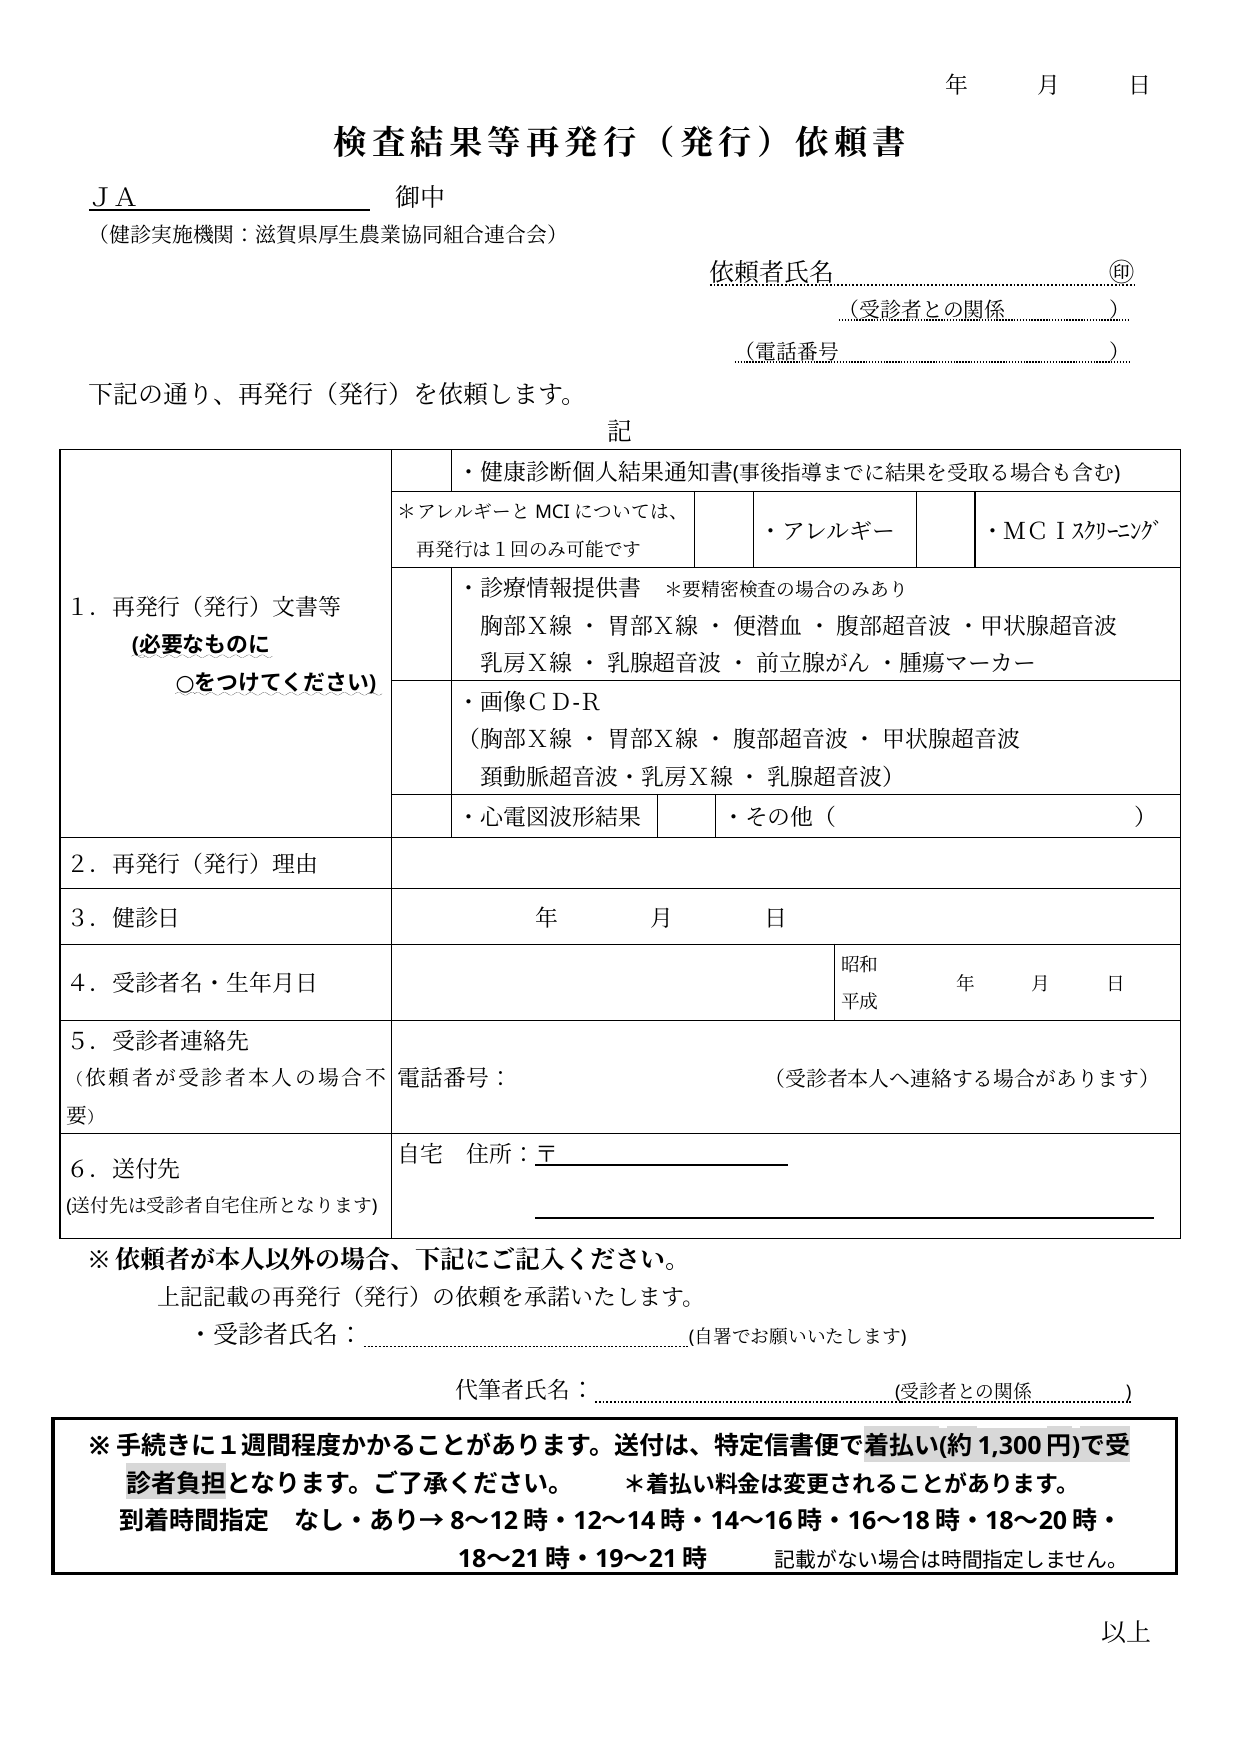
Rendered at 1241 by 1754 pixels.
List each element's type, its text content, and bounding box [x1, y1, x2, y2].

table_cell ５．受診者連絡先 （依頼者が受診者本人の場合不要） [61, 1021, 391, 1133]
table_cell ３．健診日 [61, 889, 391, 943]
table_cell ・ＭＣＩｽｸﾘｰﾆﾝｸﾞ [976, 492, 1180, 567]
table_cell [392, 838, 1180, 888]
text 18～21時・19～21時 記載がない場合は時間指定しません。 [395, 1537, 1152, 1572]
table_cell [392, 795, 451, 837]
text （受診者との関係 ） [89, 290, 1152, 327]
table_cell ６．送付先 (送付先は受診者自宅住所となります) [61, 1134, 391, 1238]
text ※ 手続きに１週間程度かかることがあります。送付は、特定信書便で着払い(約1,300円)で受診者負担となります。ご了承ください。 ＊着払い料金は変更されることがあります。 [89, 1425, 1152, 1500]
text 検査結果等再発行（発行）依頼書 [89, 102, 1152, 177]
table_cell ・その他（ ） [716, 795, 1180, 837]
table_cell [392, 568, 451, 680]
table_cell 年 月 日 [894, 945, 1180, 1019]
text ※ 依頼者が本人以外の場合、下記にご記入ください。 [89, 1239, 1152, 1277]
text 下記の通り、再発行（発行）を依頼します。 [89, 374, 1152, 411]
table_header ・健康診断個人結果通知書(事後指導までに結果を受取る場合も含む) [452, 450, 1180, 491]
table_cell [392, 945, 834, 1019]
table_cell 昭和 平成 [835, 945, 894, 1019]
table_cell ２．再発行（発行）理由 [61, 838, 391, 888]
table_cell [392, 681, 451, 794]
table_cell ・心電図波形結果 [452, 795, 657, 837]
text 年 月 日 [89, 65, 1152, 102]
table_header １．再発行（発行）文書等 (必要なものに ○をつけてください) [61, 450, 391, 837]
text 代筆者氏名： (受診者との関係 ) [89, 1369, 1152, 1407]
text 上記記載の再発行（発行）の依頼を承諾いたします。 [89, 1277, 1152, 1314]
subtitle 記 [89, 411, 1152, 449]
text （健診実施機関：滋賀県厚生農業協同組合連合会） [89, 215, 1152, 252]
table_cell [658, 795, 715, 837]
table_cell ４．受診者名・生年月日 [61, 945, 391, 1019]
table_cell 電話番号： （受診者本人へ連絡する場合があります） [392, 1021, 1180, 1133]
table_cell ・画像ＣＤ-Ｒ （胸部Ｘ線 ・ 胃部Ｘ線 ・ 腹部超音波 ・ 甲状腺超音波 頚動脈超音波・乳房Ｘ線 ・ 乳腺超音波） [452, 681, 1180, 794]
text 以上 [89, 1612, 1152, 1650]
table_cell ・アレルギー [754, 492, 916, 567]
text ＪＡ 御中 [89, 177, 1152, 215]
table_cell ＊アレルギーとMCIについては、再発行は１回のみ可能です [392, 492, 694, 567]
table_cell [917, 492, 974, 567]
text 依頼者氏名 ㊞ [89, 252, 1152, 290]
table_cell ・診療情報提供書 ＊要精密検査の場合のみあり 胸部Ｘ線 ・ 胃部Ｘ線 ・ 便潜血 ・ 腹部超音波 ・甲状腺超音波 乳房Ｘ線 ・ 乳腺超音波 ・ 前立腺がん ・腫瘍マーカー [452, 568, 1180, 680]
table_cell 年 月 日 [392, 889, 1180, 943]
table_cell 自宅 住所：〒 [392, 1134, 1180, 1238]
table_header [392, 450, 451, 491]
text 到着時間指定 なし・あり→ 8～12時・12～14時・14～16時・16～18時・18～20時・ [89, 1500, 1152, 1537]
text （電話番号 ） [89, 332, 1152, 369]
table_cell [695, 492, 753, 567]
text ・受診者氏名： (自署でお願いいたします) [89, 1314, 1152, 1352]
